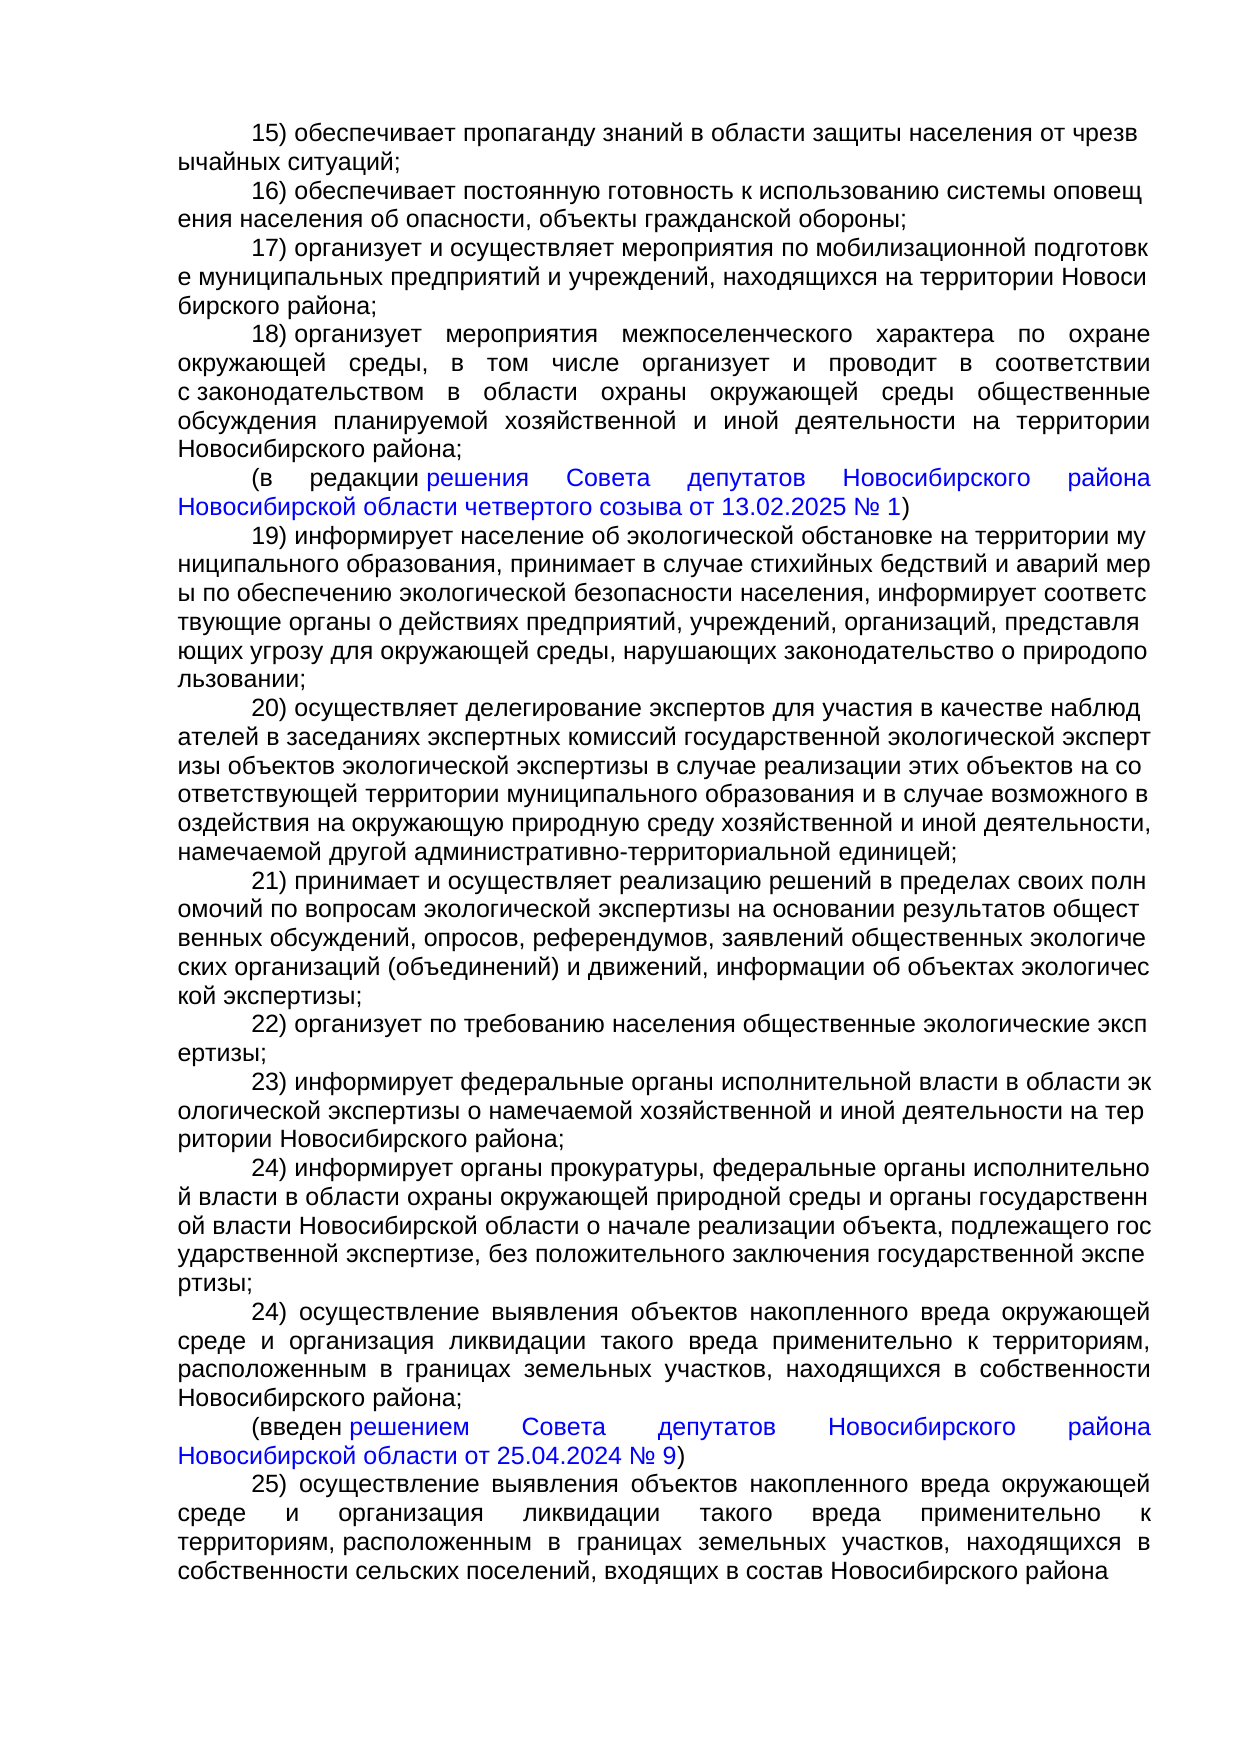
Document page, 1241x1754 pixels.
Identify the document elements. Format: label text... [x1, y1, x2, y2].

text 25) осуществление выявления объектов накопленного вреда окружающей среде и организация ликвидации такого вреда применительно к территориям, расположенным в границах земельных участков, находящихся в собственности сельских поселений, входящих в состав Новосибирского района [177, 1469, 1152, 1584]
text 15) обеспечивает пропаганду знаний в области защиты населения от чрезвычайных ситуаций; [177, 118, 1152, 176]
text 16) обеспечивает постоянную готовность к использованию системы оповещения населения об опасности, объекты гражданской обороны; [177, 176, 1152, 233]
text 24) информирует органы прокуратуры, федеральные органы исполнительной власти в области охраны окружающей природной среды и органы государственной власти Новосибирской области о начале реализации объекта, подлежащего государственной экспертизе, без положительного заключения государственной экспертизы; [177, 1153, 1152, 1297]
text 17) организует и осуществляет мероприятия по мобилизационной подготовке муниципальных предприятий и учреждений, находящихся на территории Новосибирского района; [177, 233, 1152, 319]
text 23) информирует федеральные органы исполнительной власти в области экологической экспертизы о намечаемой хозяйственной и иной деятельности на территории Новосибирского района; [177, 1067, 1152, 1153]
text 20) осуществляет делегирование экспертов для участия в качестве наблюдателей в заседаниях экспертных комиссий государственной экологической экспертизы объектов экологической экспертизы в случае реализации этих объектов на соответствующей территории муниципального образования и в случае возможного воздействия на окружающую природную среду хозяйственной и иной деятельности, намечаемой другой административно-территориальной единицей; [177, 693, 1152, 866]
text 22) организует по требованию населения общественные экологические экспертизы; [177, 1009, 1152, 1067]
text 24) осуществление выявления объектов накопленного вреда окружающей среде и организация ликвидации такого вреда применительно к территориям, расположенным в границах земельных участков, находящихся в собственности Новосибирского района; [177, 1297, 1152, 1412]
text 18) организует мероприятия межпоселенческого характера по охране окружающей среды, в том числе организует и проводит в соответствии с законодательством в области охраны окружающей среды общественные обсуждения планируемой хозяйственной и иной деятельности на территории Новосибирского района; [177, 319, 1152, 463]
text (в редакции решения Совета депутатов Новосибирского района Новосибирской области четвертого созыва от 13.02.2025 № 1) [177, 463, 1152, 521]
text 19) информирует население об экологической обстановке на территории муниципального образования, принимает в случае стихийных бедствий и аварий меры по обеспечению экологической безопасности населения, информирует соответствующие органы о действиях предприятий, учреждений, организаций, представляющих угрозу для окружающей среды, нарушающих законодательство о природопользовании; [177, 521, 1152, 693]
text 21) принимает и осуществляет реализацию решений в пределах своих полномочий по вопросам экологической экспертизы на основании результатов общественных обсуждений, опросов, референдумов, заявлений общественных экологических организаций (объединений) и движений, информации об объектах экологической экспертизы; [177, 866, 1152, 1009]
text (введен решением Совета депутатов Новосибирского района Новосибирской области от 25.04.2024 № 9) [177, 1412, 1152, 1469]
